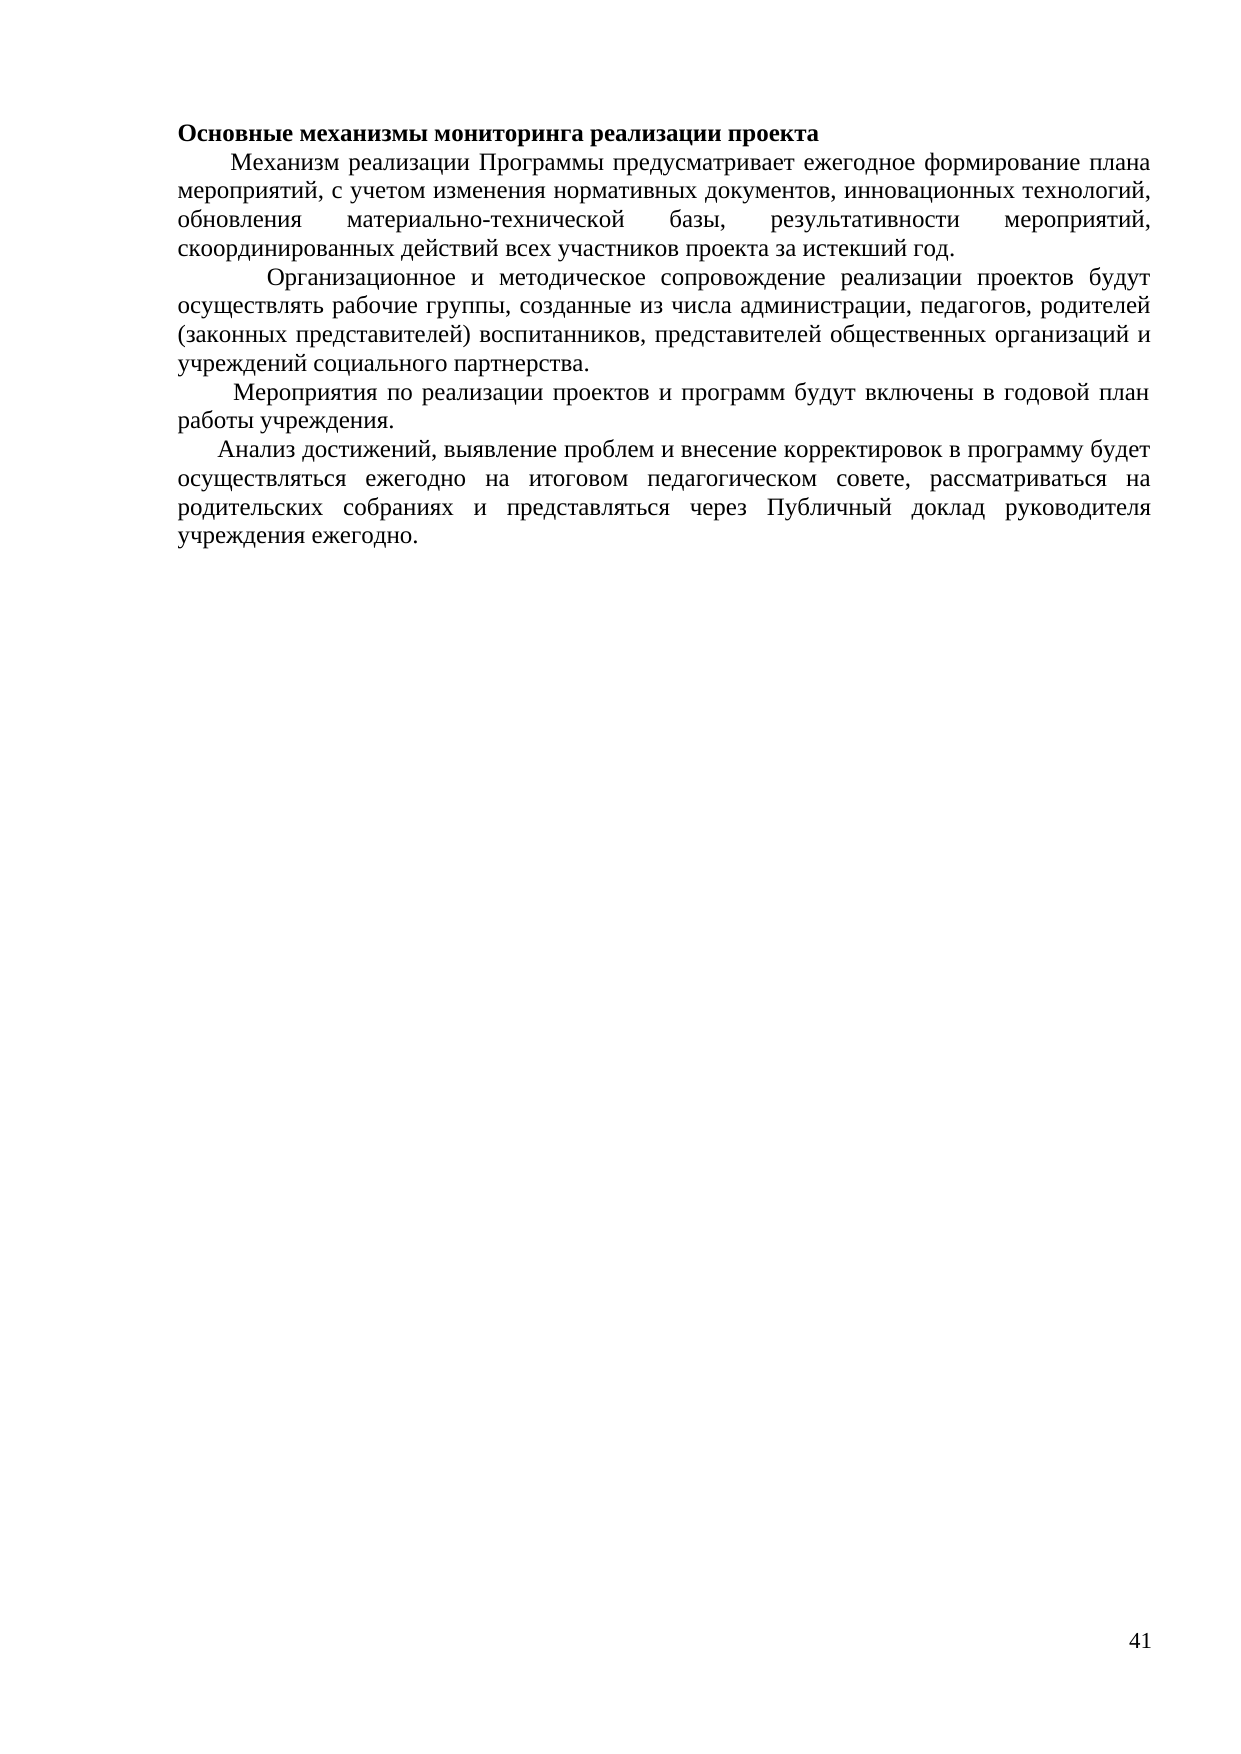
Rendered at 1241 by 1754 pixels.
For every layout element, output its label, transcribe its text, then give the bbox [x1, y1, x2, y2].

text Мероприятия по реализации проектов и программ будут включены в годовой план работы учреждения. [177, 377, 1152, 434]
text Организационное и методическое сопровождение реализации проектов будут осуществлять рабочие группы, созданные из числа администрации, педагогов, родителей (законных представителей) воспитанников, представителей общественных организаций и учреждений социального партнерства. [177, 262, 1152, 377]
text Анализ достижений, выявление проблем и внесение корректировок в программу будет осуществляться ежегодно на итоговом педагогическом совете, рассматриваться на родительских собраниях и представляться через Публичный доклад руководителя учреждения ежегодно. [177, 434, 1152, 549]
text Основные механизмы мониторинга реализации проекта [177, 118, 1152, 147]
text Механизм реализации Программы предусматривает ежегодное формирование плана мероприятий, с учетом изменения нормативных документов, инновационных технологий, обновления материально-технической базы, результативности мероприятий, скоординированных действий всех участников проекта за истекший год. [177, 147, 1152, 262]
